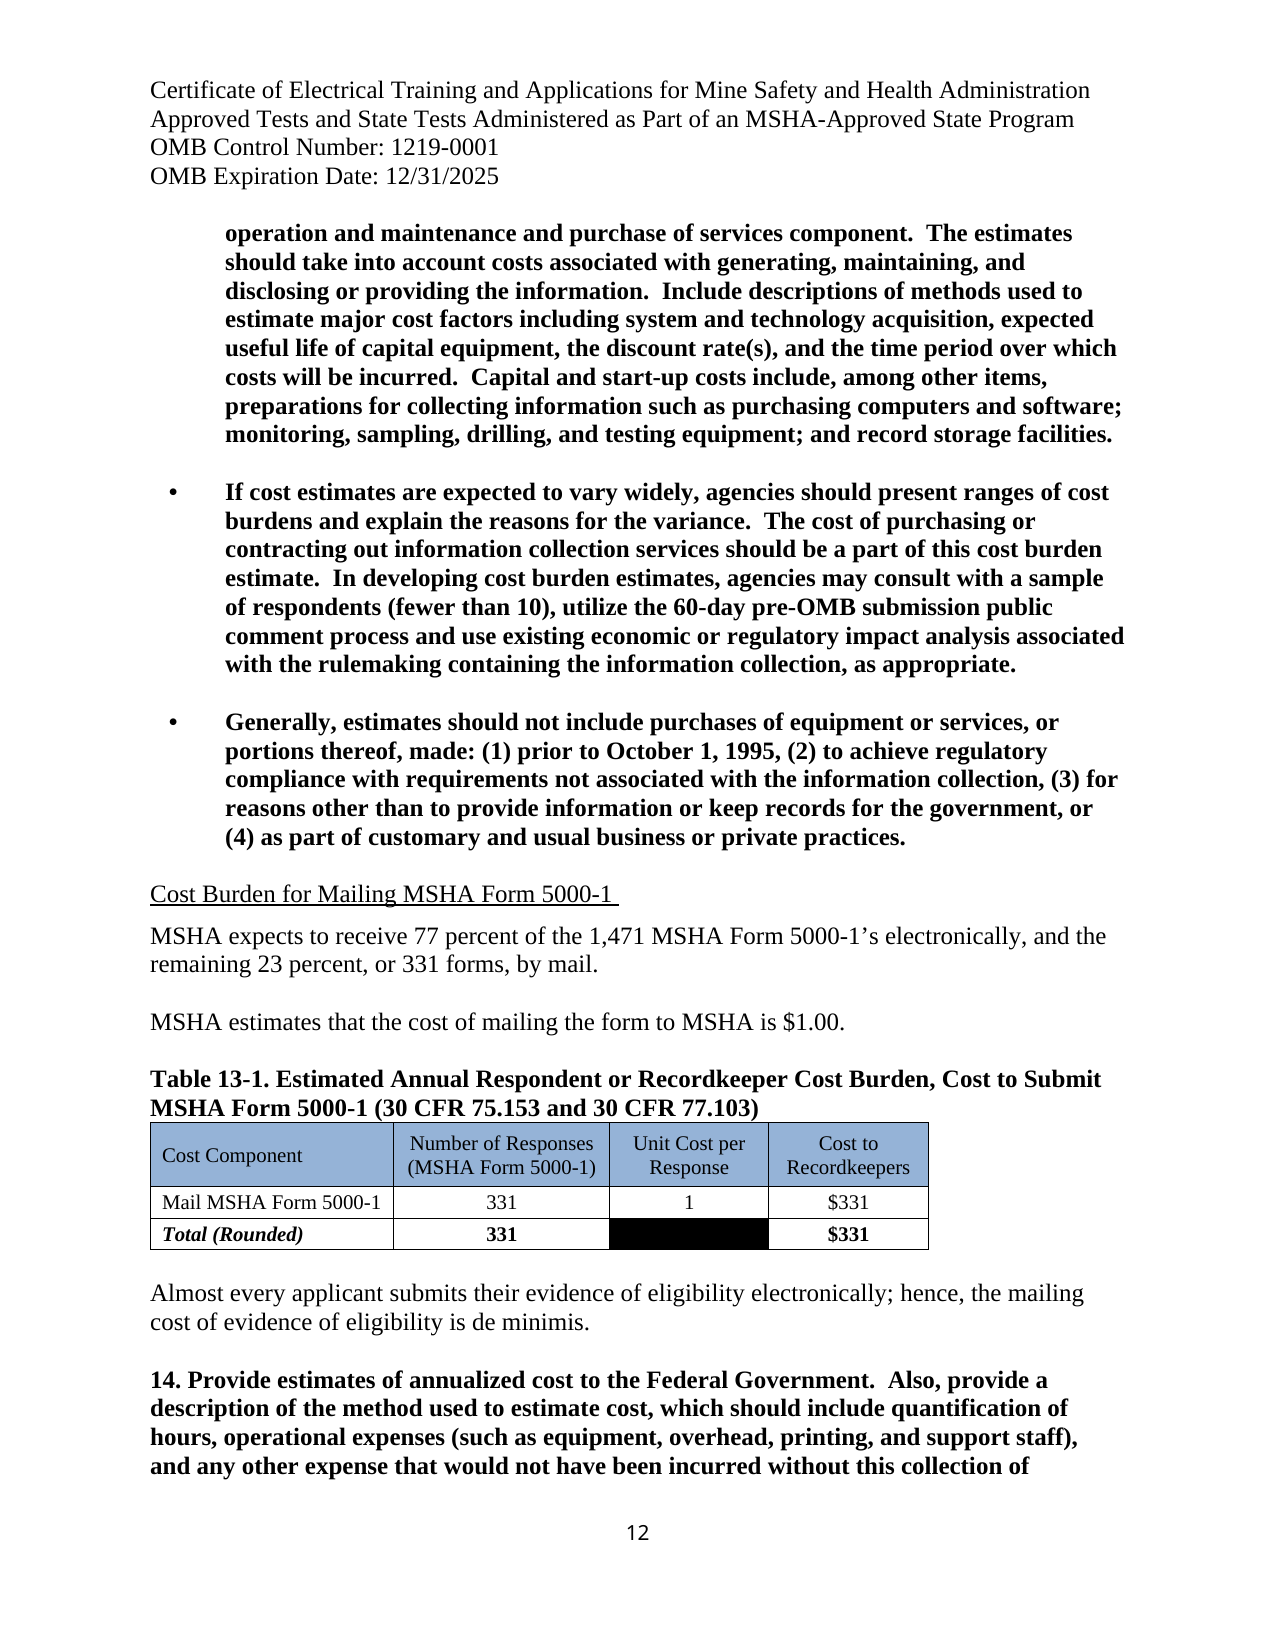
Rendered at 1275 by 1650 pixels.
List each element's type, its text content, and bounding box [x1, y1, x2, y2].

table_header Number of Responses (MSHA Form 5000-1) [394, 1123, 609, 1186]
text Almost every applicant submits their evidence of eligibility electronically; hence, the mailing cost of evidence of eligibility is de minimis. [150, 1278, 1125, 1336]
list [150, 1365, 1125, 1480]
table_cell $331 [769, 1219, 928, 1249]
text MSHA expects to receive 77 percent of the 1,471 MSHA Form 5000-1’s electronically, and the remaining 23 percent, or 331 forms, by mail. [150, 921, 1125, 978]
table_cell Total (Rounded) [151, 1219, 393, 1249]
text MSHA estimates that the cost of mailing the form to MSHA is $1.00. [150, 1007, 1125, 1036]
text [150, 218, 1125, 448]
text • If cost estimates are expected to vary widely, agencies should present ranges of cost burdens and explain the reasons for the variance. The cost of purchasing or contracting out information collection services should be a part of this cost burden estimate. In developing cost burden estimates, agencies may consult with a sample of respondents (fewer than 10), utilize the 60-day pre-OMB submission public comment process and use existing economic or regulatory impact analysis associated with the rulemaking containing the information collection, as appropriate. [150, 477, 1125, 678]
table_header Unit Cost per Response [610, 1123, 768, 1186]
table_cell Mail MSHA Form 5000-1 [151, 1187, 393, 1217]
text Cost Burden for Mailing MSHA Form 5000-1 [150, 879, 1125, 908]
table_cell 331 [394, 1219, 609, 1249]
table_cell [610, 1219, 768, 1249]
table_cell $331 [769, 1187, 928, 1217]
text • Generally, estimates should not include purchases of equipment or services, or portions thereof, made: (1) prior to October 1, 1995, (2) to achieve regulatory compliance with requirements not associated with the information collection, (3) for reasons other than to provide information or keep records for the government, or (4) as part of customary and usual business or private practices. [150, 707, 1125, 851]
table_header Cost to Recordkeepers [769, 1123, 928, 1186]
table_cell 331 [394, 1187, 609, 1217]
table_cell 1 [610, 1187, 768, 1217]
table_header Cost Component [151, 1123, 393, 1186]
text Table 13-1. Estimated Annual Respondent or Recordkeeper Cost Burden, Cost to Submit MSHA Form 5000-1 (30 CFR 75.153 and 30 CFR 77.103) [150, 1064, 1125, 1122]
